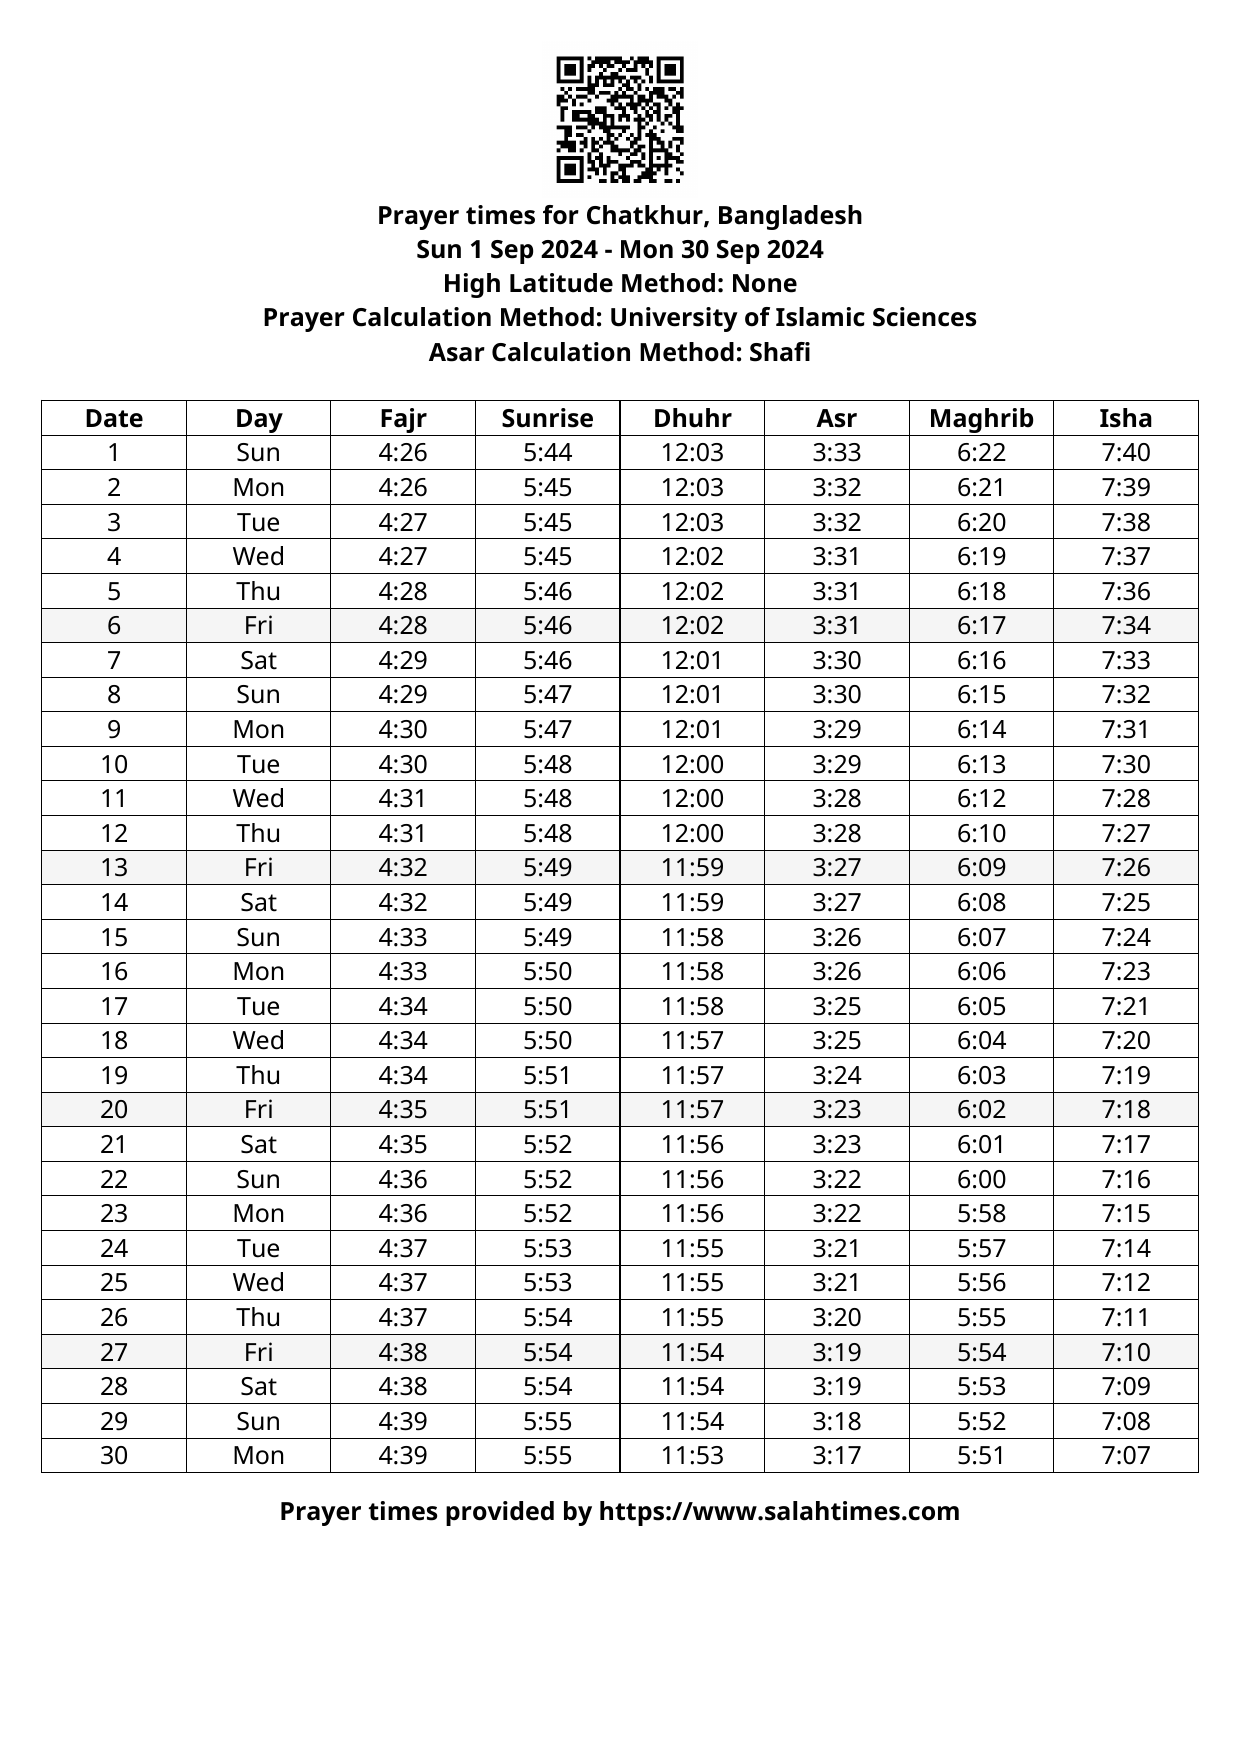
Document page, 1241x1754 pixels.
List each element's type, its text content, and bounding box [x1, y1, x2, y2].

table_cell Tue [187, 505, 330, 538]
table_cell 7:31 [1054, 712, 1198, 746]
table_cell 3:19 [765, 1335, 909, 1368]
table_cell 21 [42, 1127, 186, 1161]
table_cell 19 [42, 1058, 186, 1092]
table_cell 4:27 [331, 505, 475, 538]
table_header Isha [1054, 401, 1198, 434]
table_cell 5:49 [476, 885, 619, 919]
table_cell 6:13 [910, 747, 1053, 780]
table_header Maghrib [910, 401, 1053, 434]
table_cell 3:25 [765, 1024, 909, 1057]
table_cell 3:28 [765, 781, 909, 815]
table_cell Fri [187, 1335, 330, 1368]
table_cell 7:11 [1054, 1300, 1198, 1334]
table_cell 3:23 [765, 1127, 909, 1161]
text Asar Calculation Method: Shafi [42, 334, 1198, 368]
table_cell 6:17 [910, 609, 1053, 642]
table_cell 13 [42, 851, 186, 884]
table_cell Tue [187, 1231, 330, 1264]
table_cell Mon [187, 1196, 330, 1230]
text Prayer Calculation Method: University of Islamic Sciences [42, 300, 1198, 334]
table_cell 7:23 [1054, 954, 1198, 988]
table_cell 4:32 [331, 851, 475, 884]
table_cell 4:34 [331, 1058, 475, 1092]
table_cell 11:59 [621, 885, 764, 919]
table_cell 7:24 [1054, 920, 1198, 953]
table_cell 6:21 [910, 470, 1053, 504]
table_cell 4:38 [331, 1335, 475, 1368]
table_cell 6:01 [910, 1127, 1053, 1161]
table_cell 3:27 [765, 851, 909, 884]
table_cell 5:47 [476, 712, 619, 746]
table_cell 11:55 [621, 1300, 764, 1334]
table_cell 3:32 [765, 470, 909, 504]
table_cell 11:59 [621, 851, 764, 884]
table_cell 7:15 [1054, 1196, 1198, 1230]
table_cell 5:55 [910, 1300, 1053, 1334]
table_cell 3:31 [765, 574, 909, 607]
table_cell 12:00 [621, 816, 764, 849]
text Sun 1 Sep 2024 - Mon 30 Sep 2024 [42, 232, 1198, 266]
table_cell 3 [42, 505, 186, 538]
table_cell Sun [187, 678, 330, 711]
table_cell 23 [42, 1196, 186, 1230]
table_cell 7:12 [1054, 1266, 1198, 1299]
table_cell 12:02 [621, 574, 764, 607]
table_cell 5:46 [476, 643, 619, 677]
table_cell 4:39 [331, 1404, 475, 1437]
table_cell Wed [187, 1266, 330, 1299]
table_cell 7:38 [1054, 505, 1198, 538]
table_cell 5:50 [476, 1024, 619, 1057]
table_cell 9 [42, 712, 186, 746]
table_cell 3:25 [765, 989, 909, 1022]
table_cell 3:30 [765, 678, 909, 711]
table_cell 12:02 [621, 609, 764, 642]
table_cell 6:20 [910, 505, 1053, 538]
table_cell 12:03 [621, 470, 764, 504]
table_cell 6:09 [910, 851, 1053, 884]
table_cell 5:44 [476, 436, 619, 469]
table_cell 5:53 [910, 1369, 1053, 1403]
table_cell 15 [42, 920, 186, 953]
table_header Fajr [331, 401, 475, 434]
table_cell 3:27 [765, 885, 909, 919]
table_cell 7:32 [1054, 678, 1198, 711]
table_cell 5 [42, 574, 186, 607]
table_cell 3:20 [765, 1300, 909, 1334]
table_cell 5:58 [910, 1196, 1053, 1230]
table_cell 5:52 [910, 1404, 1053, 1437]
table_cell 3:32 [765, 505, 909, 538]
table_cell 11:54 [621, 1335, 764, 1368]
table_cell 4 [42, 539, 186, 573]
table_cell 7:16 [1054, 1162, 1198, 1195]
table_cell 3:22 [765, 1196, 909, 1230]
table_cell 4:37 [331, 1266, 475, 1299]
table_cell Fri [187, 609, 330, 642]
table_cell 11:55 [621, 1231, 764, 1264]
table_cell 4:32 [331, 885, 475, 919]
table_cell Sun [187, 920, 330, 953]
table_cell 28 [42, 1369, 186, 1403]
table_cell 7:08 [1054, 1404, 1198, 1437]
table_cell Tue [187, 747, 330, 780]
table_cell Fri [187, 1093, 330, 1126]
table_cell Sat [187, 885, 330, 919]
table_cell 7:07 [1054, 1439, 1198, 1472]
table_cell 7:33 [1054, 643, 1198, 677]
table_cell 27 [42, 1335, 186, 1368]
table_cell 2 [42, 470, 186, 504]
table_cell 5:53 [476, 1231, 619, 1264]
table_cell 7:20 [1054, 1024, 1198, 1057]
table_cell 18 [42, 1024, 186, 1057]
table_cell 4:26 [331, 436, 475, 469]
table_cell 7:30 [1054, 747, 1198, 780]
table_cell 6:12 [910, 781, 1053, 815]
table_cell 4:28 [331, 574, 475, 607]
table_cell 5:48 [476, 816, 619, 849]
table_cell 7:18 [1054, 1093, 1198, 1126]
table_cell 5:46 [476, 609, 619, 642]
table_cell 11:56 [621, 1127, 764, 1161]
table_cell 4:30 [331, 747, 475, 780]
table_cell 17 [42, 989, 186, 1022]
table_cell 5:51 [476, 1058, 619, 1092]
table_cell Sat [187, 643, 330, 677]
table_cell 6:22 [910, 436, 1053, 469]
table_cell 5:48 [476, 747, 619, 780]
table_cell 11:54 [621, 1404, 764, 1437]
table_cell 3:21 [765, 1231, 909, 1264]
table_cell 11:55 [621, 1266, 764, 1299]
table_cell 5:52 [476, 1127, 619, 1161]
table_cell 4:35 [331, 1093, 475, 1126]
table_cell 11:58 [621, 954, 764, 988]
table_cell 3:29 [765, 747, 909, 780]
table_cell 6:02 [910, 1093, 1053, 1126]
table_cell 12:03 [621, 436, 764, 469]
table_cell 7:40 [1054, 436, 1198, 469]
table_cell 11:54 [621, 1369, 764, 1403]
table_cell 7:25 [1054, 885, 1198, 919]
table_cell 7 [42, 643, 186, 677]
table_cell 5:54 [476, 1369, 619, 1403]
table_cell 6:05 [910, 989, 1053, 1022]
table_cell 3:19 [765, 1369, 909, 1403]
table_cell 3:31 [765, 609, 909, 642]
table_cell Tue [187, 989, 330, 1022]
table_cell Sun [187, 436, 330, 469]
table_cell 12:02 [621, 539, 764, 573]
table_cell 5:52 [476, 1162, 619, 1195]
table_cell 16 [42, 954, 186, 988]
table_cell 24 [42, 1231, 186, 1264]
table_cell 4:37 [331, 1231, 475, 1264]
table_cell 4:31 [331, 816, 475, 849]
table_cell 6:16 [910, 643, 1053, 677]
table_cell 6:14 [910, 712, 1053, 746]
table_cell 6:08 [910, 885, 1053, 919]
table_cell 3:22 [765, 1162, 909, 1195]
table_cell Thu [187, 1300, 330, 1334]
table_cell 5:54 [476, 1300, 619, 1334]
table_cell Mon [187, 712, 330, 746]
table_cell 6:10 [910, 816, 1053, 849]
table_cell 3:28 [765, 816, 909, 849]
table_cell 4:33 [331, 920, 475, 953]
table_cell Wed [187, 539, 330, 573]
table_cell 3:30 [765, 643, 909, 677]
text High Latitude Method: None [42, 266, 1198, 300]
table_cell 1 [42, 436, 186, 469]
table_cell 10 [42, 747, 186, 780]
table_cell Sat [187, 1369, 330, 1403]
table_cell Wed [187, 781, 330, 815]
table_cell 3:33 [765, 436, 909, 469]
table_cell 4:34 [331, 989, 475, 1022]
table_cell 11:57 [621, 1024, 764, 1057]
table_cell 7:34 [1054, 609, 1198, 642]
table_cell Mon [187, 470, 330, 504]
table_cell 5:49 [476, 851, 619, 884]
table_cell 4:30 [331, 712, 475, 746]
table_cell 4:34 [331, 1024, 475, 1057]
table_cell 7:28 [1054, 781, 1198, 815]
table_cell 6:06 [910, 954, 1053, 988]
table_cell 6:19 [910, 539, 1053, 573]
table_cell 5:50 [476, 989, 619, 1022]
table_cell 11 [42, 781, 186, 815]
table_cell 7:21 [1054, 989, 1198, 1022]
table_cell 3:31 [765, 539, 909, 573]
table_cell 6:18 [910, 574, 1053, 607]
text Prayer times provided by https://www.salahtimes.com [42, 1494, 1198, 1528]
table_cell Sun [187, 1162, 330, 1195]
table_cell 4:33 [331, 954, 475, 988]
table_cell 5:46 [476, 574, 619, 607]
picture [542, 41, 699, 198]
table_cell 4:36 [331, 1196, 475, 1230]
table_cell 11:57 [621, 1093, 764, 1126]
table_cell 14 [42, 885, 186, 919]
table_cell Thu [187, 816, 330, 849]
table_header Asr [765, 401, 909, 434]
table_cell 12:03 [621, 505, 764, 538]
table_cell 26 [42, 1300, 186, 1334]
table_cell 7:14 [1054, 1231, 1198, 1264]
table_cell 5:56 [910, 1266, 1053, 1299]
table_cell 11:58 [621, 920, 764, 953]
table_cell Mon [187, 954, 330, 988]
table_cell Sat [187, 1127, 330, 1161]
table_cell 12:01 [621, 712, 764, 746]
table_cell 7:19 [1054, 1058, 1198, 1092]
table_cell 4:39 [331, 1439, 475, 1472]
table_cell 22 [42, 1162, 186, 1195]
table_cell 7:39 [1054, 470, 1198, 504]
table_cell 3:29 [765, 712, 909, 746]
table_cell 7:17 [1054, 1127, 1198, 1161]
table_cell 4:29 [331, 678, 475, 711]
table_cell Sun [187, 1404, 330, 1437]
table_cell 6:04 [910, 1024, 1053, 1057]
table_cell 5:45 [476, 505, 619, 538]
table_cell 3:21 [765, 1266, 909, 1299]
table_cell 7:09 [1054, 1369, 1198, 1403]
table_cell Wed [187, 1024, 330, 1057]
table_cell 25 [42, 1266, 186, 1299]
table_cell Thu [187, 574, 330, 607]
table_header Dhuhr [621, 401, 764, 434]
table_cell 7:37 [1054, 539, 1198, 573]
text Prayer times for Chatkhur, Bangladesh [42, 198, 1198, 232]
table_cell 6:00 [910, 1162, 1053, 1195]
table_cell 5:47 [476, 678, 619, 711]
table_cell 5:55 [476, 1439, 619, 1472]
table_cell 3:26 [765, 954, 909, 988]
table_header Date [42, 401, 186, 434]
table_cell 5:53 [476, 1266, 619, 1299]
table_cell 8 [42, 678, 186, 711]
table_cell 11:53 [621, 1439, 764, 1472]
table_cell 7:36 [1054, 574, 1198, 607]
table_cell 5:45 [476, 539, 619, 573]
table_cell 11:57 [621, 1058, 764, 1092]
table_cell 6:07 [910, 920, 1053, 953]
table_cell 4:38 [331, 1369, 475, 1403]
table_header Day [187, 401, 330, 434]
table_cell 7:26 [1054, 851, 1198, 884]
table_cell 4:31 [331, 781, 475, 815]
table_cell 20 [42, 1093, 186, 1126]
table_cell Mon [187, 1439, 330, 1472]
table_cell 4:28 [331, 609, 475, 642]
table_cell 3:26 [765, 920, 909, 953]
table_cell 5:49 [476, 920, 619, 953]
table_cell 4:36 [331, 1162, 475, 1195]
table_header Sunrise [476, 401, 619, 434]
table_cell 3:23 [765, 1093, 909, 1126]
table_cell 5:50 [476, 954, 619, 988]
table_cell 11:58 [621, 989, 764, 1022]
table_cell 6:03 [910, 1058, 1053, 1092]
table_cell 5:48 [476, 781, 619, 815]
table_cell 7:10 [1054, 1335, 1198, 1368]
table_cell Thu [187, 1058, 330, 1092]
table_cell 7:27 [1054, 816, 1198, 849]
table_cell 5:45 [476, 470, 619, 504]
table_cell 4:37 [331, 1300, 475, 1334]
table_cell 3:24 [765, 1058, 909, 1092]
table_cell 12 [42, 816, 186, 849]
table_cell 11:56 [621, 1196, 764, 1230]
table_cell 4:27 [331, 539, 475, 573]
table_cell 30 [42, 1439, 186, 1472]
table_cell 29 [42, 1404, 186, 1437]
table_cell 4:29 [331, 643, 475, 677]
table_cell 5:54 [476, 1335, 619, 1368]
table_cell 3:18 [765, 1404, 909, 1437]
table_cell 12:00 [621, 747, 764, 780]
table_cell 5:51 [910, 1439, 1053, 1472]
table_cell 3:17 [765, 1439, 909, 1472]
table_cell Fri [187, 851, 330, 884]
table_cell 5:51 [476, 1093, 619, 1126]
table_cell 4:26 [331, 470, 475, 504]
table_cell 6:15 [910, 678, 1053, 711]
table_cell 6 [42, 609, 186, 642]
table_cell 11:56 [621, 1162, 764, 1195]
table_cell 12:01 [621, 643, 764, 677]
table_cell 5:54 [910, 1335, 1053, 1368]
table_cell 4:35 [331, 1127, 475, 1161]
table_cell 12:01 [621, 678, 764, 711]
table_cell 5:52 [476, 1196, 619, 1230]
table_cell 5:55 [476, 1404, 619, 1437]
table_cell 5:57 [910, 1231, 1053, 1264]
table_cell 12:00 [621, 781, 764, 815]
